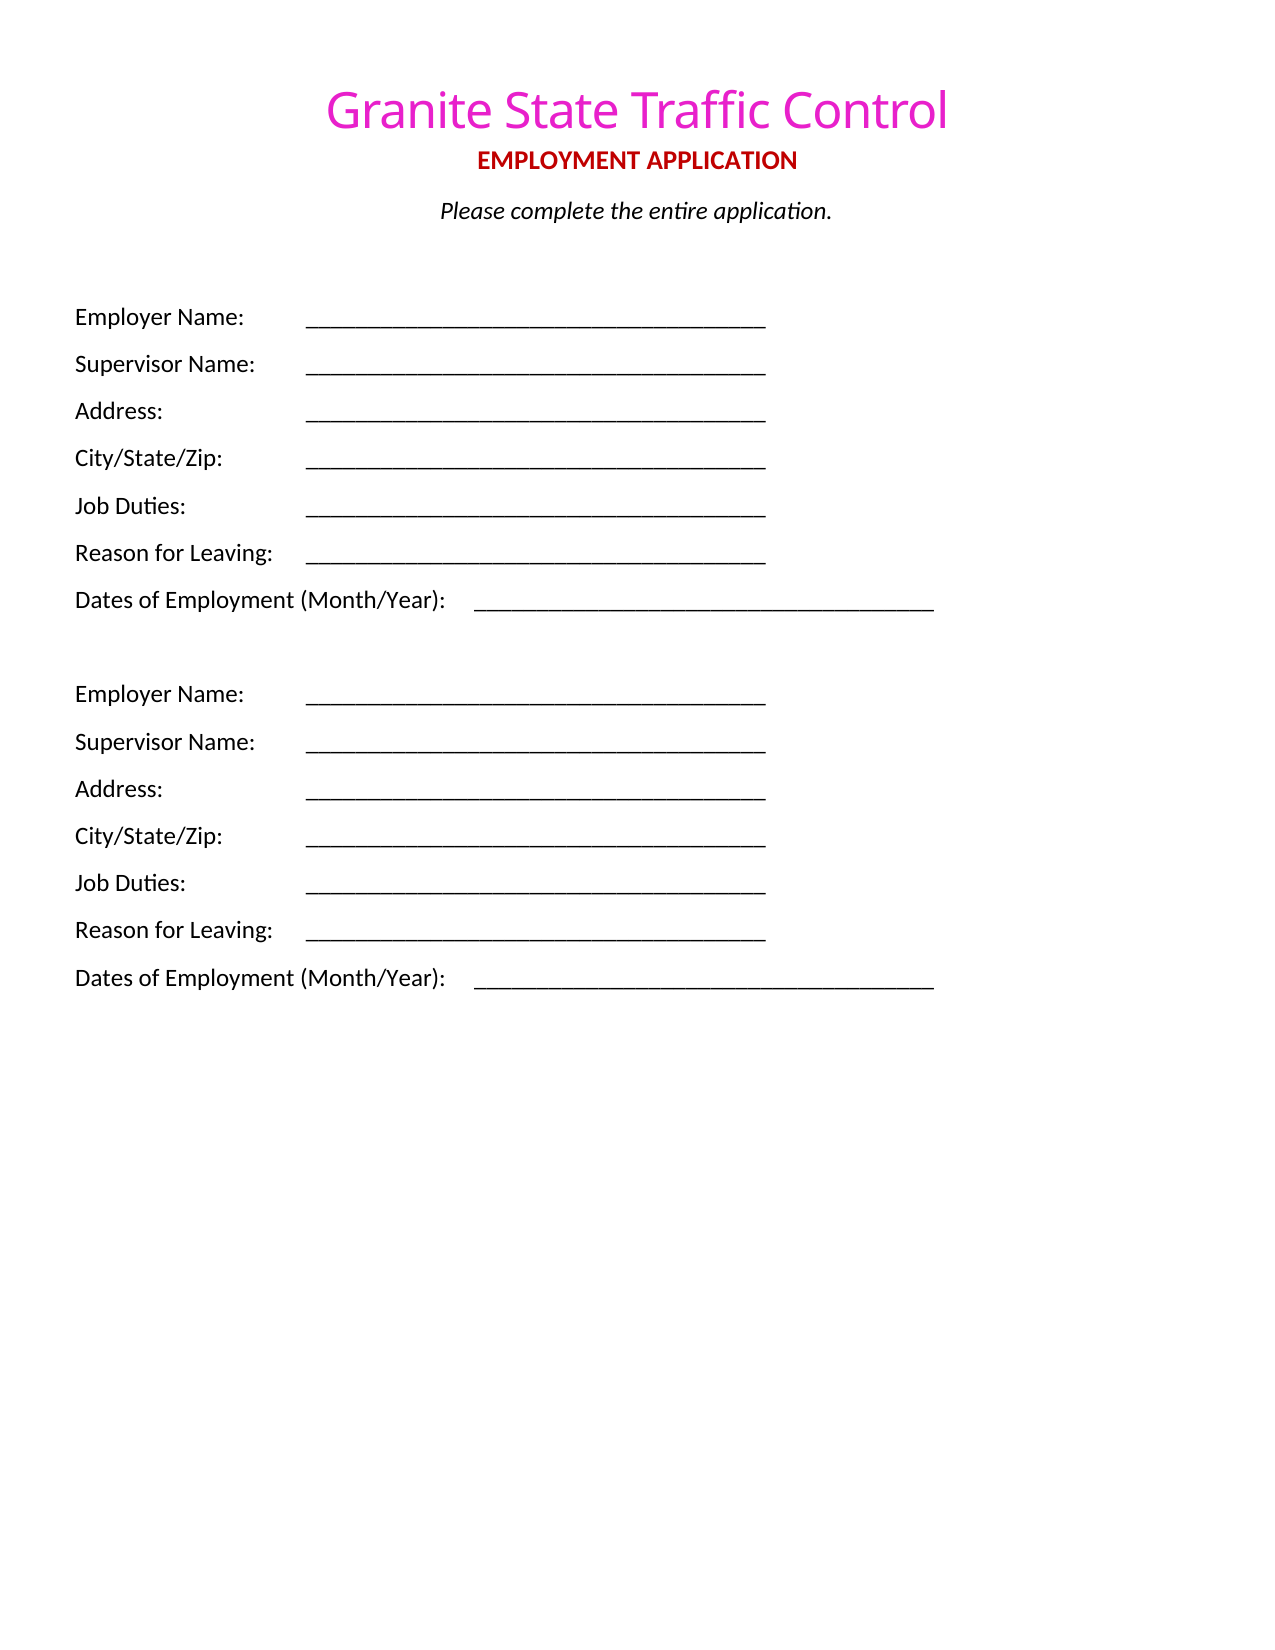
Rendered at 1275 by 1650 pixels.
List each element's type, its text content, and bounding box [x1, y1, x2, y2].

text City/State/Zip: _____________________________________ [75, 443, 1200, 473]
text Dates of Employment (Month/Year): _____________________________________ [75, 962, 1200, 992]
text Reason for Leaving: _____________________________________ [75, 914, 1200, 945]
text Supervisor Name: _____________________________________ [75, 348, 1200, 379]
text Job Duties: _____________________________________ [75, 490, 1200, 520]
text Job Duties: _____________________________________ [75, 867, 1200, 898]
text Employer Name: _____________________________________ [75, 678, 1200, 709]
text Address: _____________________________________ [75, 773, 1200, 803]
text Dates of Employment (Month/Year): _____________________________________ [75, 584, 1200, 615]
text City/State/Zip: _____________________________________ [75, 820, 1200, 851]
text Reason for Leaving: _____________________________________ [75, 537, 1200, 567]
text Supervisor Name: _____________________________________ [75, 726, 1200, 756]
text Employer Name: _____________________________________ [75, 301, 1200, 332]
text Address: _____________________________________ [75, 395, 1200, 426]
